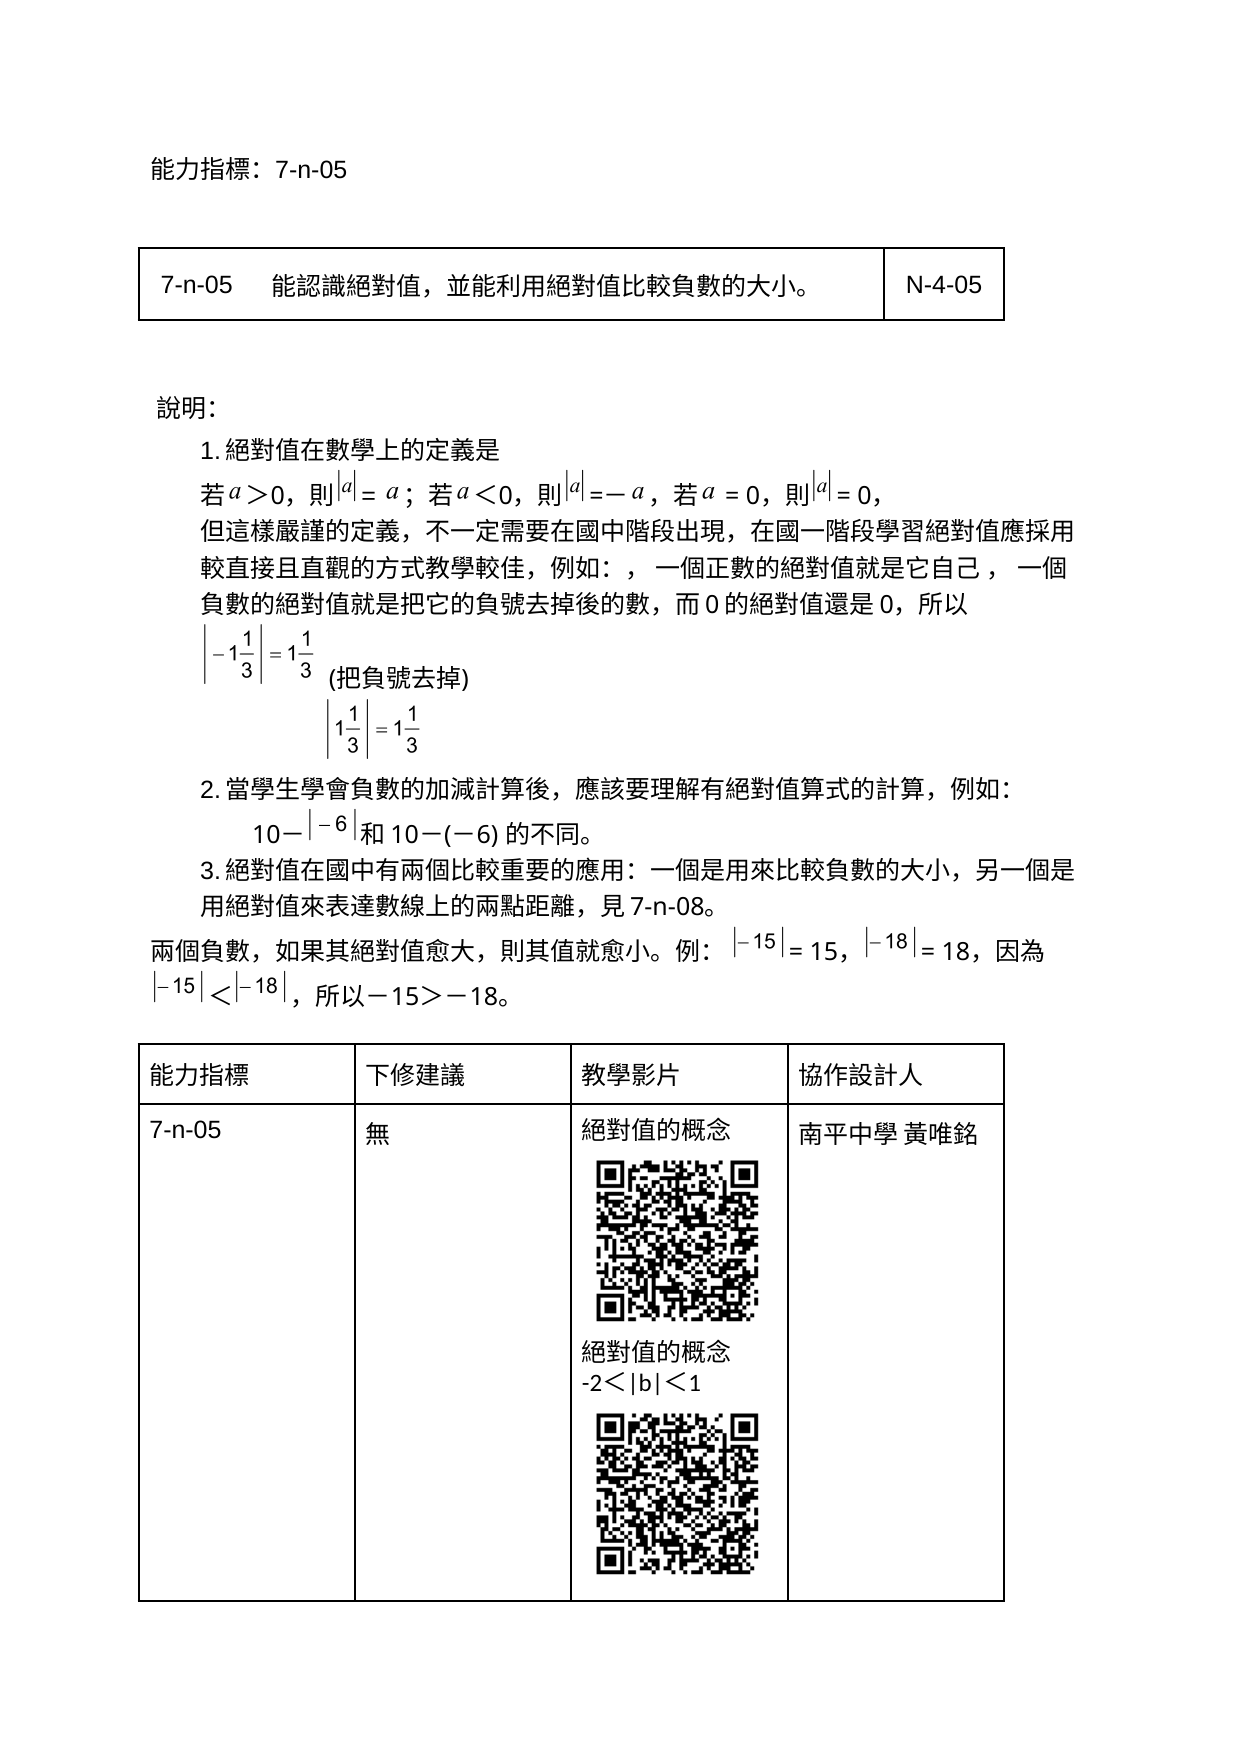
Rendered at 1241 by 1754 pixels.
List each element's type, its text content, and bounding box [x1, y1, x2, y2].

table_header 7-n-05 [140, 249, 254, 319]
picture [453, 481, 474, 505]
picture [232, 967, 291, 1006]
table_cell 7-n-05 [140, 1105, 354, 1600]
table_header N-4-05 [885, 249, 1003, 319]
picture [225, 481, 246, 505]
table_header 協作設計人 [789, 1045, 1003, 1102]
text 兩個負數，如果其絕對值愈大，則其值就愈小。例： = 15，= 18，因為＜，所以－15＞－18。 [150, 923, 1090, 1013]
picture [862, 923, 921, 961]
table_header 能力指標 [140, 1045, 354, 1102]
list 絕對值在國中有兩個比較重要的應用：一個是用來比較負數的大小，另一個是用絕對值來表達數線上的兩點距離，見7-n-08。 [200, 851, 1084, 923]
table_header 下修建議 [356, 1045, 570, 1102]
picture [730, 923, 789, 961]
list 絕對值在數學上的定義是 若＞0，則= ；若＜0，則=－，若 = 0，則= 0， 但這樣嚴謹的定義，不一定需要在國中階段出現，在國一階段學習絕對值應採用較直接且直觀的方式教學較佳，例如：， 一個正數的絕對值就是它自己 ， 一個負數的絕對值就是把它的負號去掉後的數，而0的絕對值還是0，所以 (把負號去掉) [200, 431, 1084, 769]
table_header 能認識絕對值，並能利用絕對值比較負數的大小。 [254, 249, 883, 319]
picture [382, 481, 403, 505]
picture [305, 805, 361, 844]
picture [581, 1398, 774, 1590]
picture [628, 481, 649, 505]
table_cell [572, 1105, 787, 1600]
picture [323, 695, 424, 763]
picture [809, 467, 837, 505]
table_cell 無 [356, 1105, 570, 1600]
picture [200, 620, 318, 688]
picture [562, 467, 590, 505]
picture [150, 967, 208, 1006]
picture [698, 481, 719, 505]
picture [581, 1145, 774, 1337]
table_cell 南平中學 黃唯銘 [789, 1105, 1003, 1600]
picture [334, 467, 362, 505]
list 當學生學會負數的加減計算後，應該要理解有絕對值算式的計算，例如： 10－和10－(－6) 的不同。 [200, 769, 1084, 851]
table_header 教學影片 [572, 1045, 787, 1102]
text 能力指標：7-n-05 [150, 150, 1090, 186]
text 說明： [156, 388, 1084, 424]
